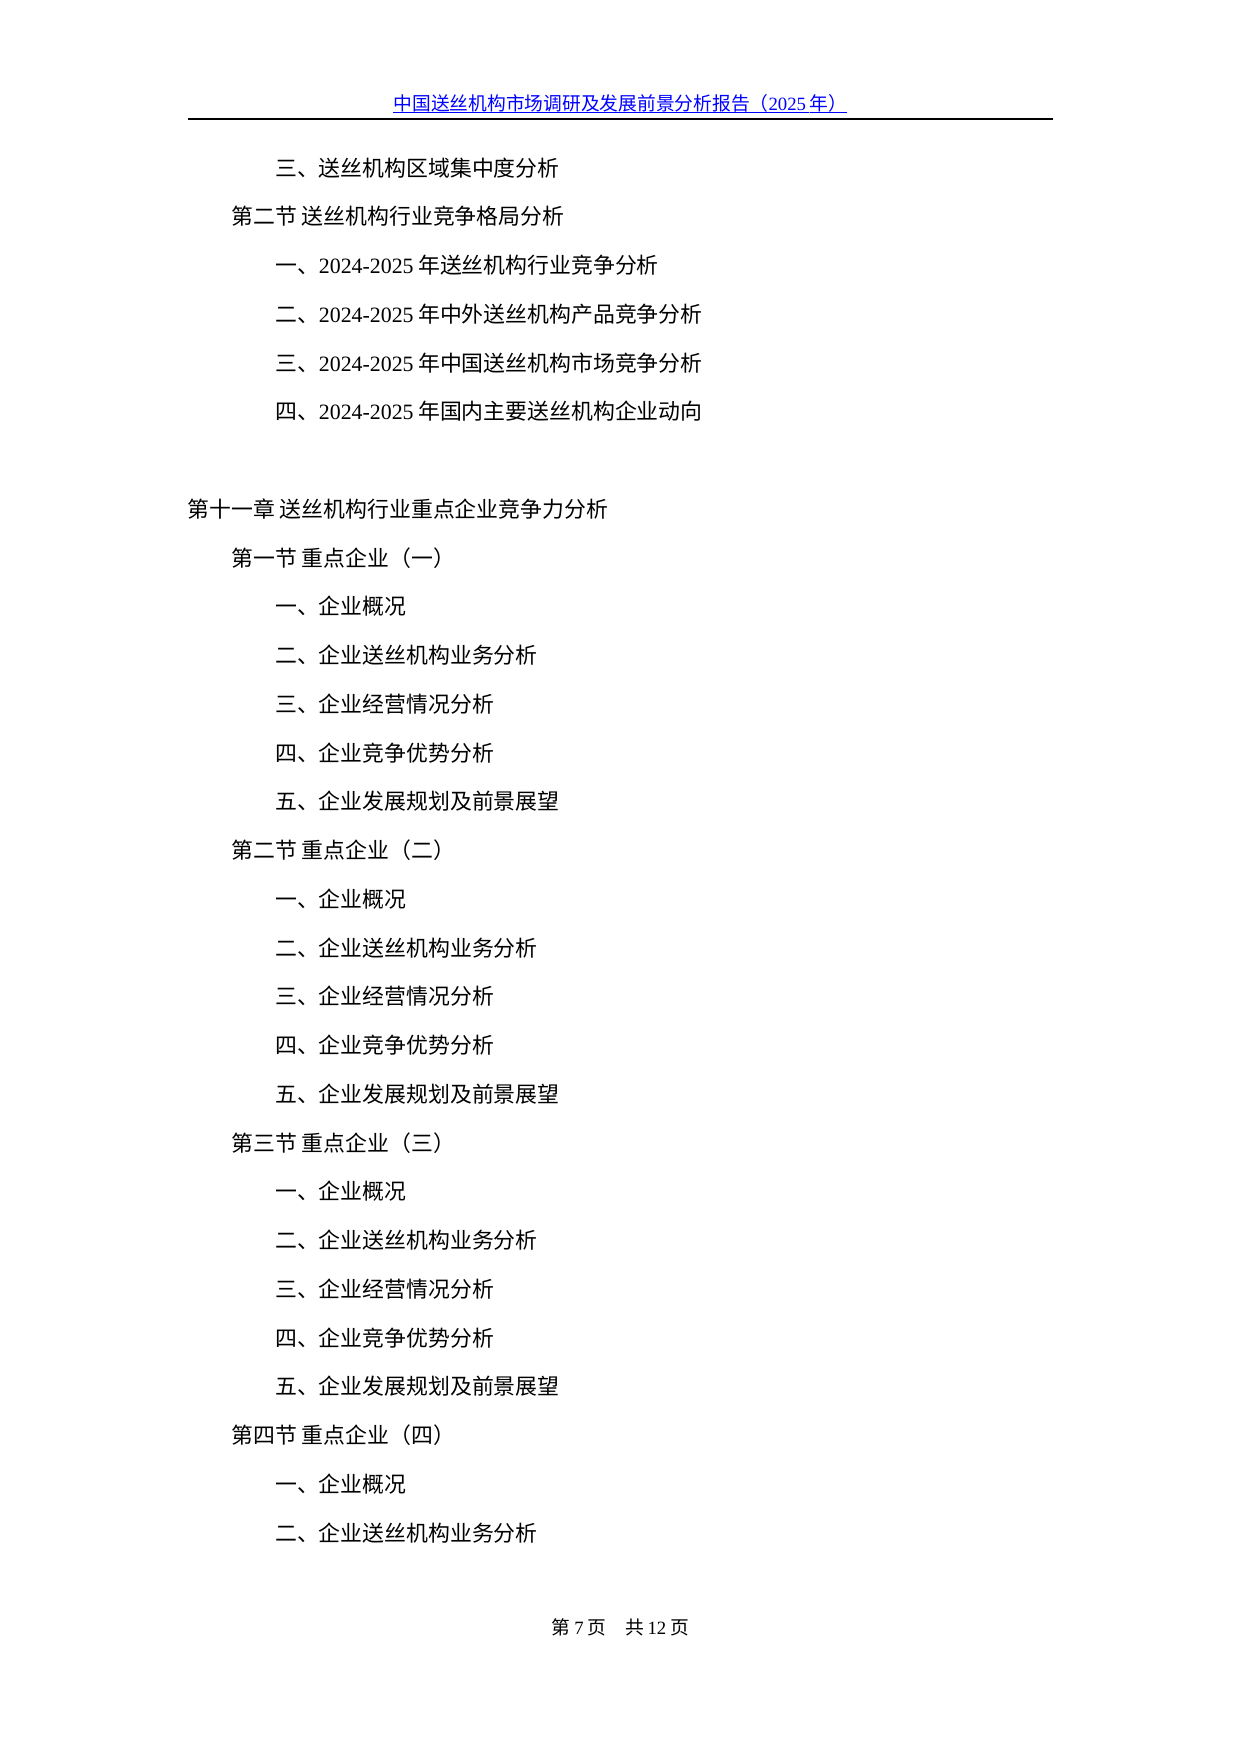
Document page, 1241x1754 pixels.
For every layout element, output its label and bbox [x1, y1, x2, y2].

text [187, 150, 1053, 1548]
